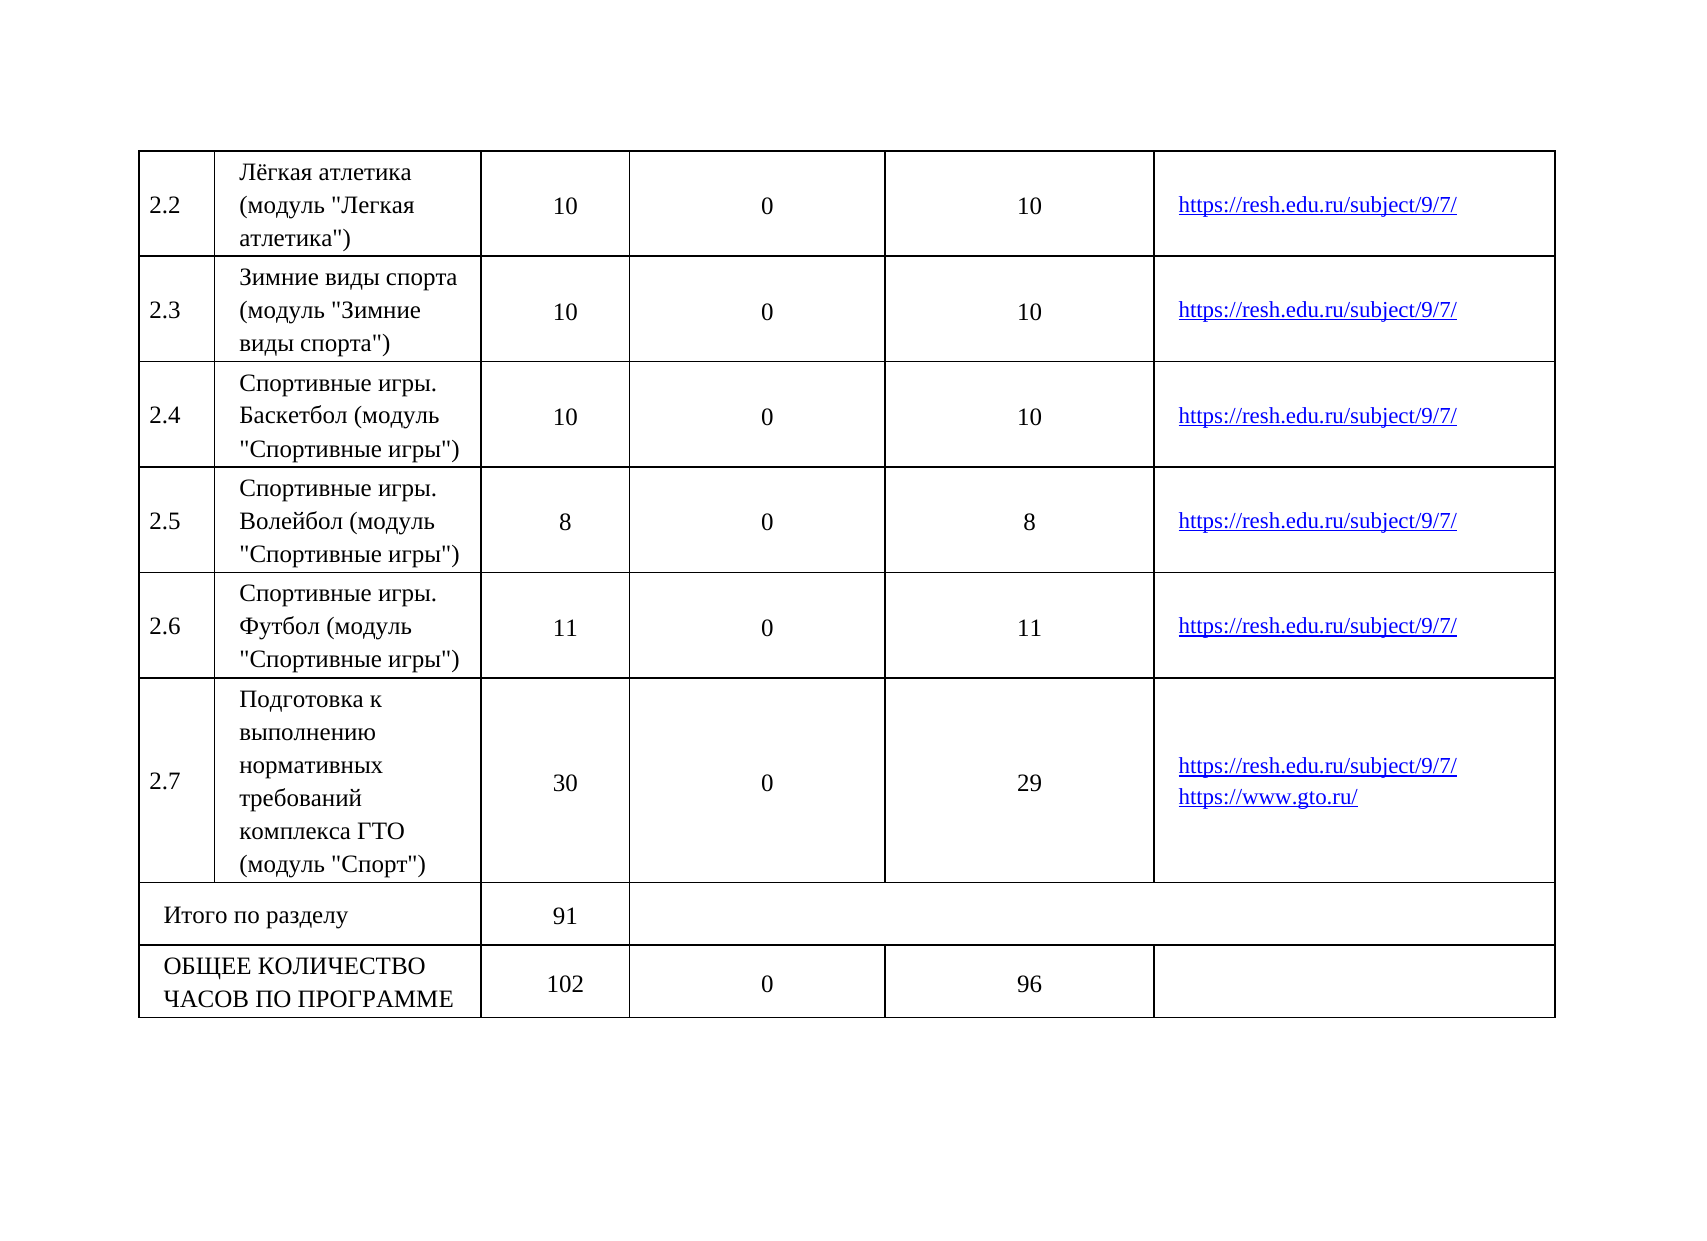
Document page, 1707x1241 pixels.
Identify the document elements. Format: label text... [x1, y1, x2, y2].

table_cell 11 [482, 573, 629, 677]
table_cell 8 [886, 468, 1153, 572]
table_cell https://resh.edu.ru/subject/9/7/ [1155, 362, 1554, 466]
table_cell 0 [630, 468, 884, 572]
table_cell 2.4 [140, 362, 214, 466]
table_cell 0 [630, 679, 884, 882]
table_cell Зимние виды спорта (модуль "Зимние виды спорта") [215, 257, 480, 361]
table_cell https://resh.edu.ru/subject/9/7/ [1155, 573, 1554, 677]
table_cell 10 [886, 257, 1153, 361]
table_cell 2.6 [140, 573, 214, 677]
table_cell 30 [482, 679, 629, 882]
table_cell 0 [630, 362, 884, 466]
table_cell 10 [886, 362, 1153, 466]
table_cell 2.2 [140, 152, 214, 255]
table_cell Спортивные игры. Волейбол (модуль "Спортивные игры") [215, 468, 480, 572]
table_cell 2.7 [140, 679, 214, 882]
table_cell 0 [630, 946, 884, 1017]
table_cell 96 [886, 946, 1153, 1017]
table_cell 0 [630, 257, 884, 361]
table_cell 2.3 [140, 257, 214, 361]
table_cell 8 [482, 468, 629, 572]
table_cell 0 [630, 573, 884, 677]
table_cell Спортивные игры. Футбол (модуль "Спортивные игры") [215, 573, 480, 677]
table_cell [630, 883, 1554, 944]
table_cell 10 [886, 152, 1153, 255]
table_cell 2.5 [140, 468, 214, 572]
table_cell 10 [482, 362, 629, 466]
table_cell Подготовка к выполнению нормативных требований комплекса ГТО (модуль "Спорт") [215, 679, 480, 882]
table_cell https://resh.edu.ru/subject/9/7/ https://www.gto.ru/ [1155, 679, 1554, 882]
table_cell https://resh.edu.ru/subject/9/7/ [1155, 468, 1554, 572]
table_cell Лёгкая атлетика (модуль "Легкая атлетика") [215, 152, 480, 255]
table_cell Итого по разделу [140, 883, 480, 944]
table_cell ОБЩЕЕ КОЛИЧЕСТВО ЧАСОВ ПО ПРОГРАММЕ [140, 946, 480, 1017]
table_cell 91 [482, 883, 629, 944]
table_cell 102 [482, 946, 629, 1017]
table_cell Спортивные игры. Баскетбол (модуль "Спортивные игры") [215, 362, 480, 466]
table_cell 10 [482, 257, 629, 361]
table_cell https://resh.edu.ru/subject/9/7/ [1155, 257, 1554, 361]
table_cell 0 [630, 152, 884, 255]
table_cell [1155, 152, 1554, 255]
table_cell 29 [886, 679, 1153, 882]
table_cell 10 [482, 152, 629, 255]
table_cell 11 [886, 573, 1153, 677]
table_cell [1155, 946, 1554, 1017]
